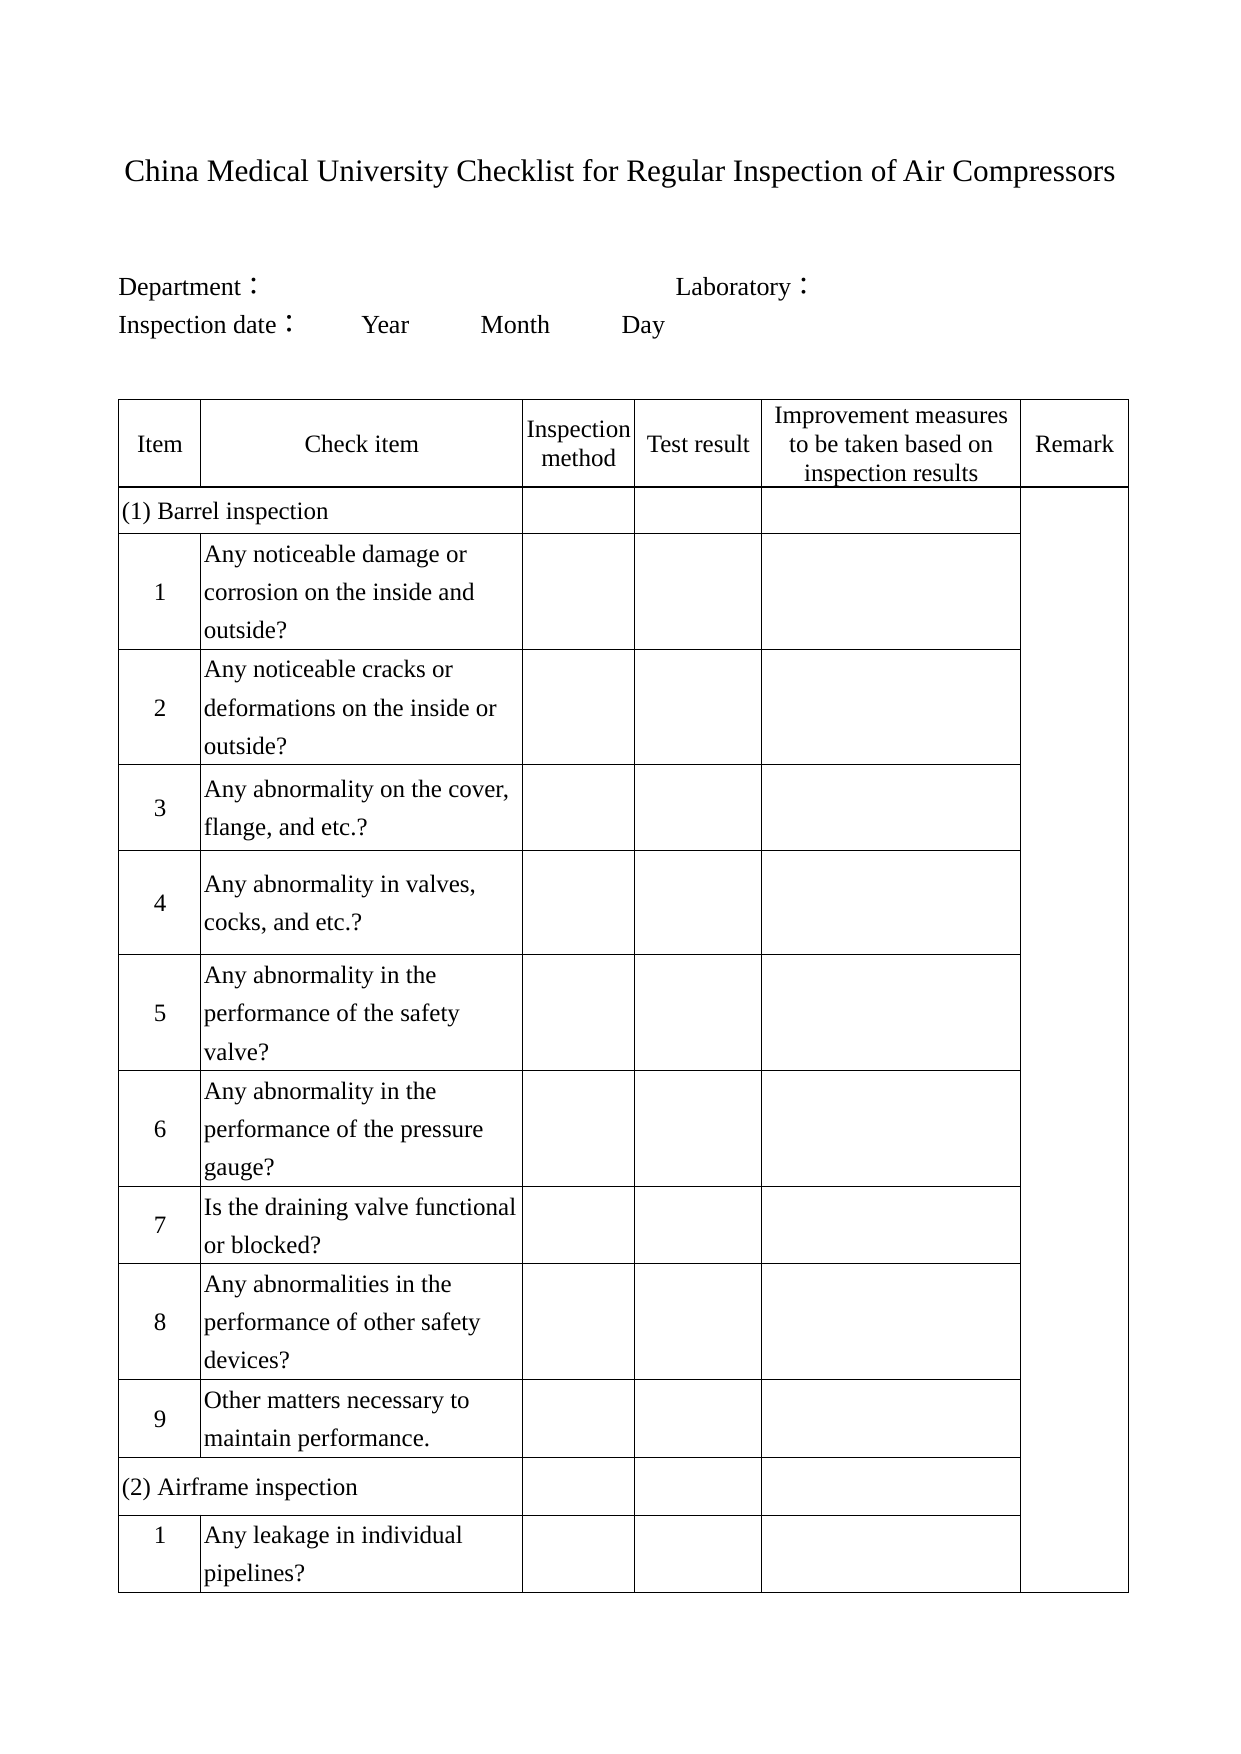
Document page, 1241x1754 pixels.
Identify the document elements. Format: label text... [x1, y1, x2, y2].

table_cell Is the draining valve functional or blocked? [201, 1187, 522, 1263]
table_cell [635, 534, 761, 649]
table_cell [523, 1458, 634, 1514]
table_cell [523, 1516, 634, 1592]
table_cell (2) Airframe inspection [119, 1458, 522, 1514]
table_cell [762, 765, 1020, 850]
table_cell [635, 650, 761, 764]
table_cell [523, 1264, 634, 1379]
table_header Remark [1021, 400, 1128, 486]
table_cell [762, 534, 1020, 649]
table_cell [762, 955, 1020, 1070]
table_cell [635, 765, 761, 850]
table_cell [762, 488, 1020, 533]
table_cell [762, 650, 1020, 764]
table_cell [762, 1380, 1020, 1457]
table_cell 9 [119, 1380, 200, 1457]
table_cell [762, 1516, 1020, 1592]
table_cell 7 [119, 1187, 200, 1263]
table_cell (1) Barrel inspection [119, 488, 522, 533]
table_cell [523, 765, 634, 850]
table_cell [523, 650, 634, 764]
table_header Test result [635, 400, 761, 486]
table_cell 8 [119, 1264, 200, 1379]
table_cell [635, 1187, 761, 1263]
table_cell Other matters necessary to maintain performance. [201, 1380, 522, 1457]
table_cell [523, 1380, 634, 1457]
table_cell [635, 1264, 761, 1379]
table_cell Any abnormality in the performance of the pressure gauge? [201, 1071, 522, 1186]
table_cell [635, 1516, 761, 1592]
table_cell 2 [119, 650, 200, 764]
table_cell [523, 851, 634, 954]
table_cell [762, 1187, 1020, 1263]
table_cell Any leakage in individual pipelines? [201, 1516, 522, 1592]
table_cell Any abnormality in the performance of the safety valve? [201, 955, 522, 1070]
text Department： Laboratory： Inspection date： Year Month Day [118, 265, 1122, 342]
table_cell [523, 955, 634, 1070]
table_cell [635, 1458, 761, 1514]
table_cell 5 [119, 955, 200, 1070]
table_cell Any noticeable cracks or deformations on the inside or outside? [201, 650, 522, 764]
table_cell [1021, 488, 1128, 1592]
table_cell [523, 1187, 634, 1263]
table_cell [635, 851, 761, 954]
table_cell [762, 1071, 1020, 1186]
table_cell [635, 1380, 761, 1457]
table_cell Any abnormality in valves, cocks, and etc.? [201, 851, 522, 954]
table_cell [762, 851, 1020, 954]
table_header Improvement measures to be taken based on inspection results [762, 400, 1020, 486]
table_cell [635, 955, 761, 1070]
table_cell Any abnormality on the cover, flange, and etc.? [201, 765, 522, 850]
table_cell [523, 1071, 634, 1186]
table_header Check item [201, 400, 522, 486]
table_cell [635, 488, 761, 533]
table_cell 1 [119, 1516, 200, 1592]
table_cell [635, 1071, 761, 1186]
table_cell [762, 1264, 1020, 1379]
text China Medical University Checklist for Regular Inspection of Air Compressors [118, 151, 1122, 189]
table_cell [762, 1458, 1020, 1514]
table_cell Any abnormalities in the performance of other safety devices? [201, 1264, 522, 1379]
table_cell [523, 534, 634, 649]
table_cell [523, 488, 634, 533]
table_header Inspection method [523, 400, 634, 486]
table_header Item [119, 400, 200, 486]
table_cell 3 [119, 765, 200, 850]
table_cell 1 [119, 534, 200, 649]
table_cell 4 [119, 851, 200, 954]
table_cell Any noticeable damage or corrosion on the inside and outside? [201, 534, 522, 649]
table_cell 6 [119, 1071, 200, 1186]
